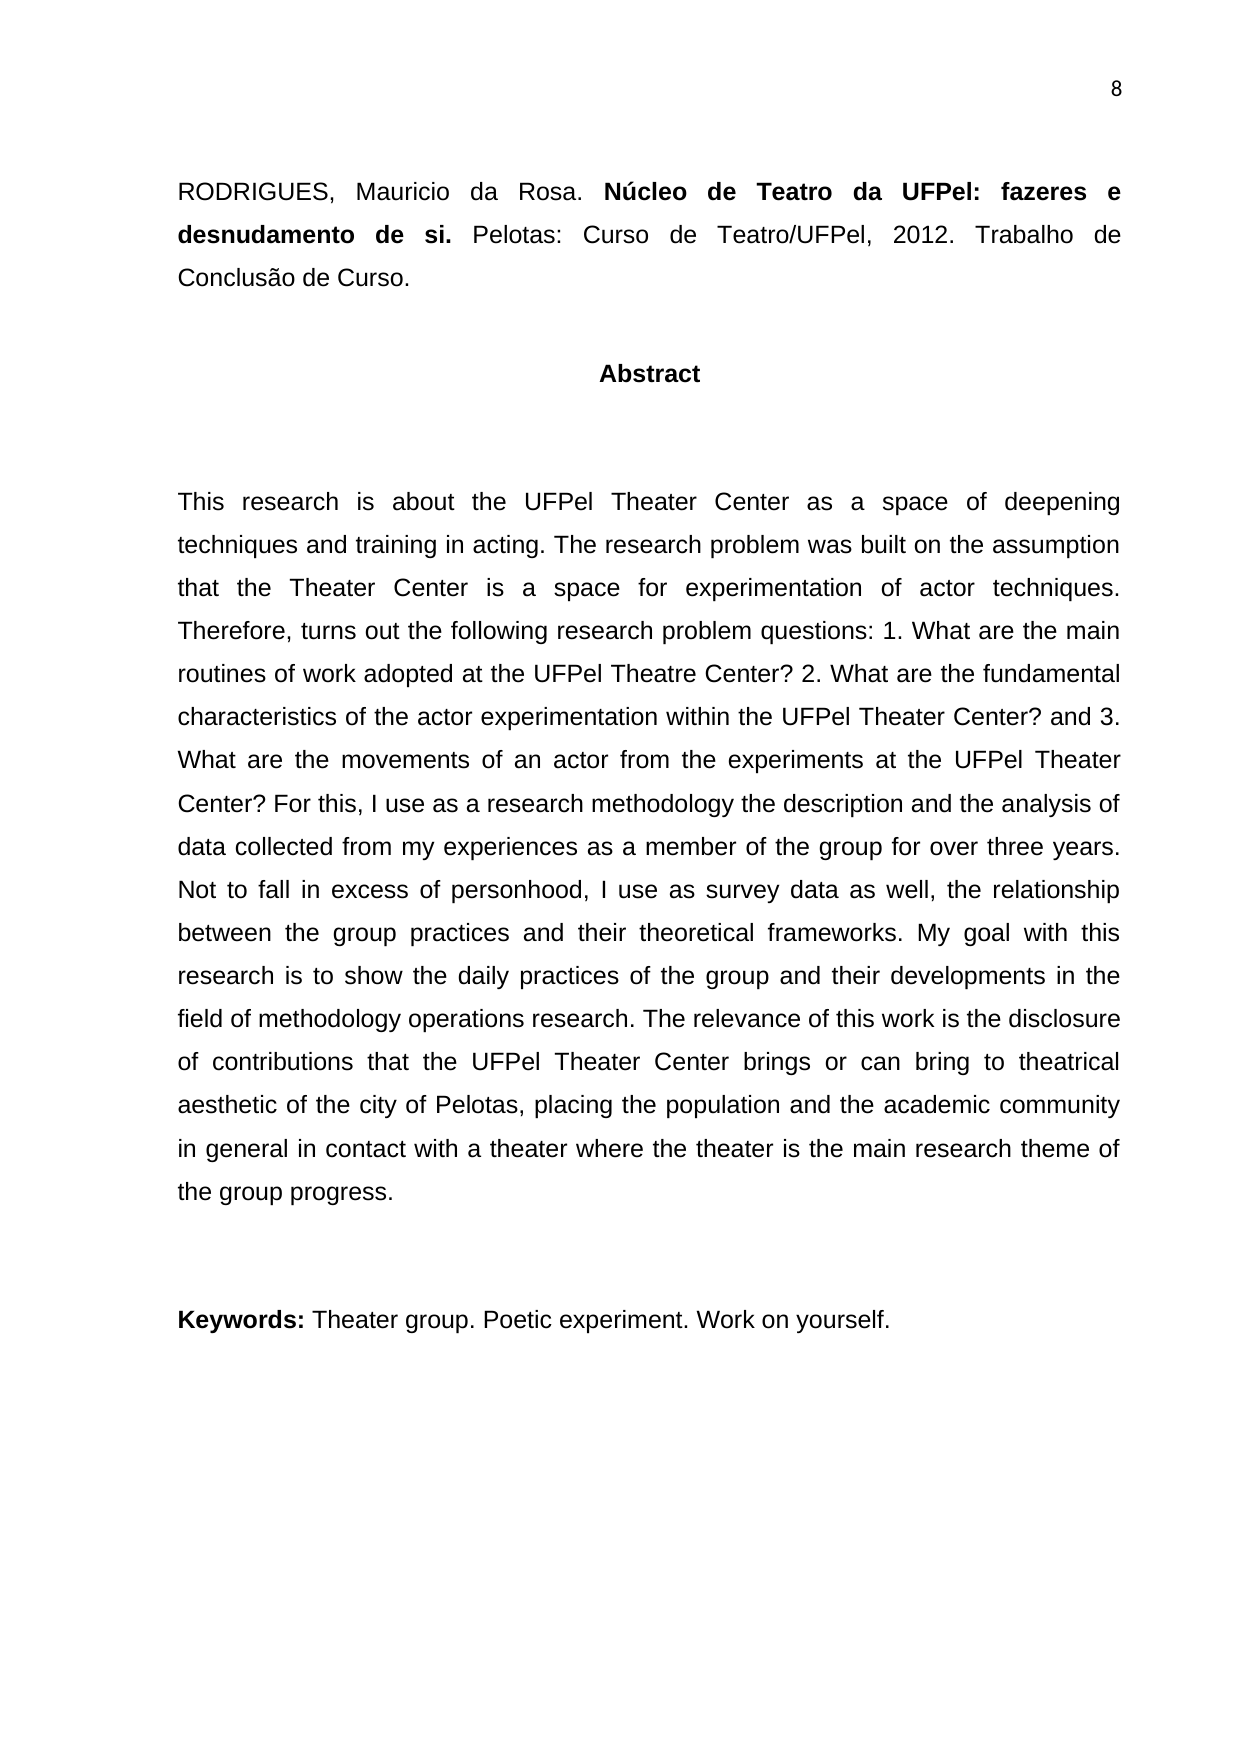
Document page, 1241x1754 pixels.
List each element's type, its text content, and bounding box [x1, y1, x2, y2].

text Abstract [177, 359, 1122, 387]
text Keywords: Theater group. Poetic experiment. Work on yourself. [177, 1304, 1122, 1333]
text RODRIGUES, Mauricio da Rosa. Núcleo de Teatro da UFPel: fazeres e desnudamento de si. Pelotas: Curso de Teatro/UFPel, 2012. Trabalho de Conclusão de Curso. [177, 177, 1122, 292]
text This research is about the UFPel Theater Center as a space of deepening techniques and training in acting. The research problem was built on the assumption that the Theater Center is a space for experimentation of actor techniques. Therefore, turns out the following research problem questions: 1. What are the main routines of work adopted at the UFPel Theatre Center? 2. What are the fundamental characteristics of the actor experimentation within the UFPel Theater Center? and 3. What are the movements of an actor from the experiments at the UFPel Theater Center? For this, I use as a research methodology the description and the analysis of data collected from my experiences as a member of the group for over three years. Not to fall in excess of personhood, I use as survey data as well, the relationship between the group practices and their theoretical frameworks. My goal with this research is to show the daily practices of the group and their developments in the field of methodology operations research. The relevance of this work is the disclosure of contributions that the UFPel Theater Center brings or can bring to theatrical aesthetic of the city of Pelotas, placing the population and the academic community in general in contact with a theater where the theater is the main research theme of the group progress. [177, 487, 1122, 1205]
